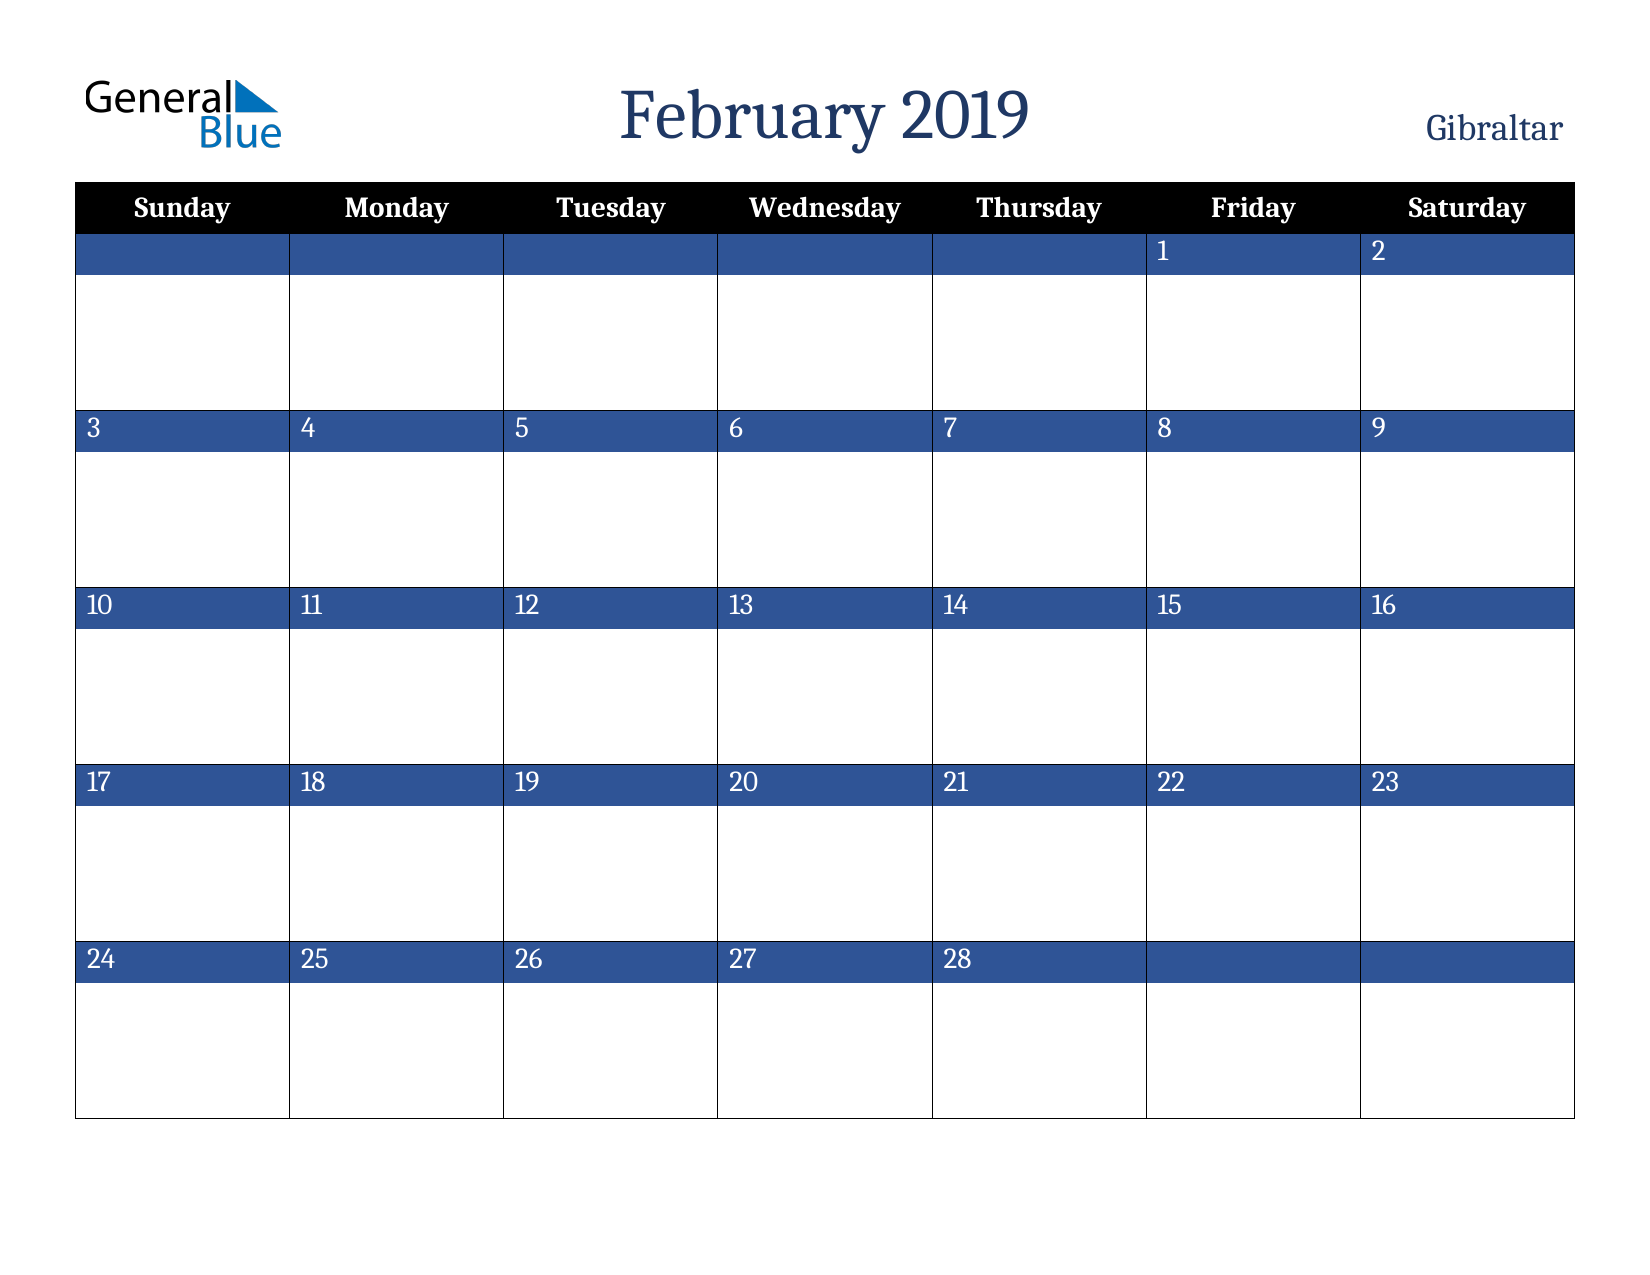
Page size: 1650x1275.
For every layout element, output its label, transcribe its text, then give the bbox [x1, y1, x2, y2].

table_cell 24 [76, 942, 289, 983]
table_cell [290, 983, 503, 1118]
table_cell 14 [933, 588, 1146, 629]
table_cell [290, 806, 503, 941]
table_cell 23 [1361, 765, 1574, 806]
table_cell 9 [1361, 411, 1574, 452]
table_header Gibraltar [1146, 75, 1574, 182]
table_cell [1361, 942, 1574, 983]
table_cell [1147, 806, 1360, 941]
table_cell 6 [718, 411, 932, 452]
table_cell [1361, 275, 1574, 410]
table_cell 7 [933, 411, 1146, 452]
table_cell 1 [1147, 234, 1360, 275]
table_cell [76, 234, 289, 275]
table_cell 16 [1361, 588, 1574, 629]
table_cell [290, 275, 503, 410]
table_cell 13 [718, 588, 932, 629]
table_cell [76, 629, 289, 764]
table_cell Sunday [76, 183, 289, 233]
table_cell [504, 806, 717, 941]
table_cell [718, 806, 932, 941]
table_cell [504, 983, 717, 1118]
table_cell [1147, 629, 1360, 764]
table_cell 5 [504, 411, 717, 452]
table_cell [933, 234, 1146, 275]
table_cell [1147, 983, 1360, 1118]
table_cell [933, 806, 1146, 941]
table_cell 10 [76, 588, 289, 629]
table_cell 22 [1147, 765, 1360, 806]
table_cell [76, 806, 289, 941]
table_cell 18 [290, 765, 503, 806]
table_cell [933, 983, 1146, 1118]
picture [86, 80, 281, 148]
table_cell [718, 234, 932, 275]
table_cell [718, 983, 932, 1118]
table_cell [290, 452, 503, 587]
table_cell 2 [1361, 234, 1574, 275]
table_cell [76, 983, 289, 1118]
table_cell Wednesday [718, 183, 932, 233]
table_cell [76, 452, 289, 587]
table_cell 11 [290, 588, 503, 629]
table_cell 21 [933, 765, 1146, 806]
table_cell [76, 275, 289, 410]
table_cell [933, 452, 1146, 587]
table_cell [1147, 275, 1360, 410]
table_cell 4 [290, 411, 503, 452]
table_cell [504, 234, 717, 275]
table_cell [1147, 452, 1360, 587]
table_cell Thursday [933, 183, 1146, 233]
table_cell [933, 629, 1146, 764]
table_cell [504, 452, 717, 587]
table_cell [1361, 629, 1574, 764]
table_cell Saturday [1361, 183, 1574, 233]
table_cell 28 [933, 942, 1146, 983]
table_cell Monday [290, 183, 503, 233]
table_cell [1361, 983, 1574, 1118]
table_cell 8 [1147, 411, 1360, 452]
table_cell Tuesday [504, 183, 717, 233]
table_cell [290, 629, 503, 764]
table_cell [1147, 942, 1360, 983]
table_cell 25 [290, 942, 503, 983]
table_cell [504, 275, 717, 410]
table_cell [718, 275, 932, 410]
table_cell [933, 275, 1146, 410]
table_cell [1361, 452, 1574, 587]
table_cell [718, 452, 932, 587]
table_cell 12 [504, 588, 717, 629]
table_cell [290, 234, 503, 275]
table_cell 20 [718, 765, 932, 806]
table_cell 3 [76, 411, 289, 452]
table_cell 26 [504, 942, 717, 983]
table_cell 15 [1147, 588, 1360, 629]
table_cell [1361, 806, 1574, 941]
table_header February 2019 [504, 75, 1146, 182]
table_cell [504, 629, 717, 764]
table_header [76, 75, 503, 182]
table_cell 19 [504, 765, 717, 806]
table_cell 17 [76, 765, 289, 806]
table_cell [718, 629, 932, 764]
table_cell 27 [718, 942, 932, 983]
table_cell Friday [1147, 183, 1360, 233]
